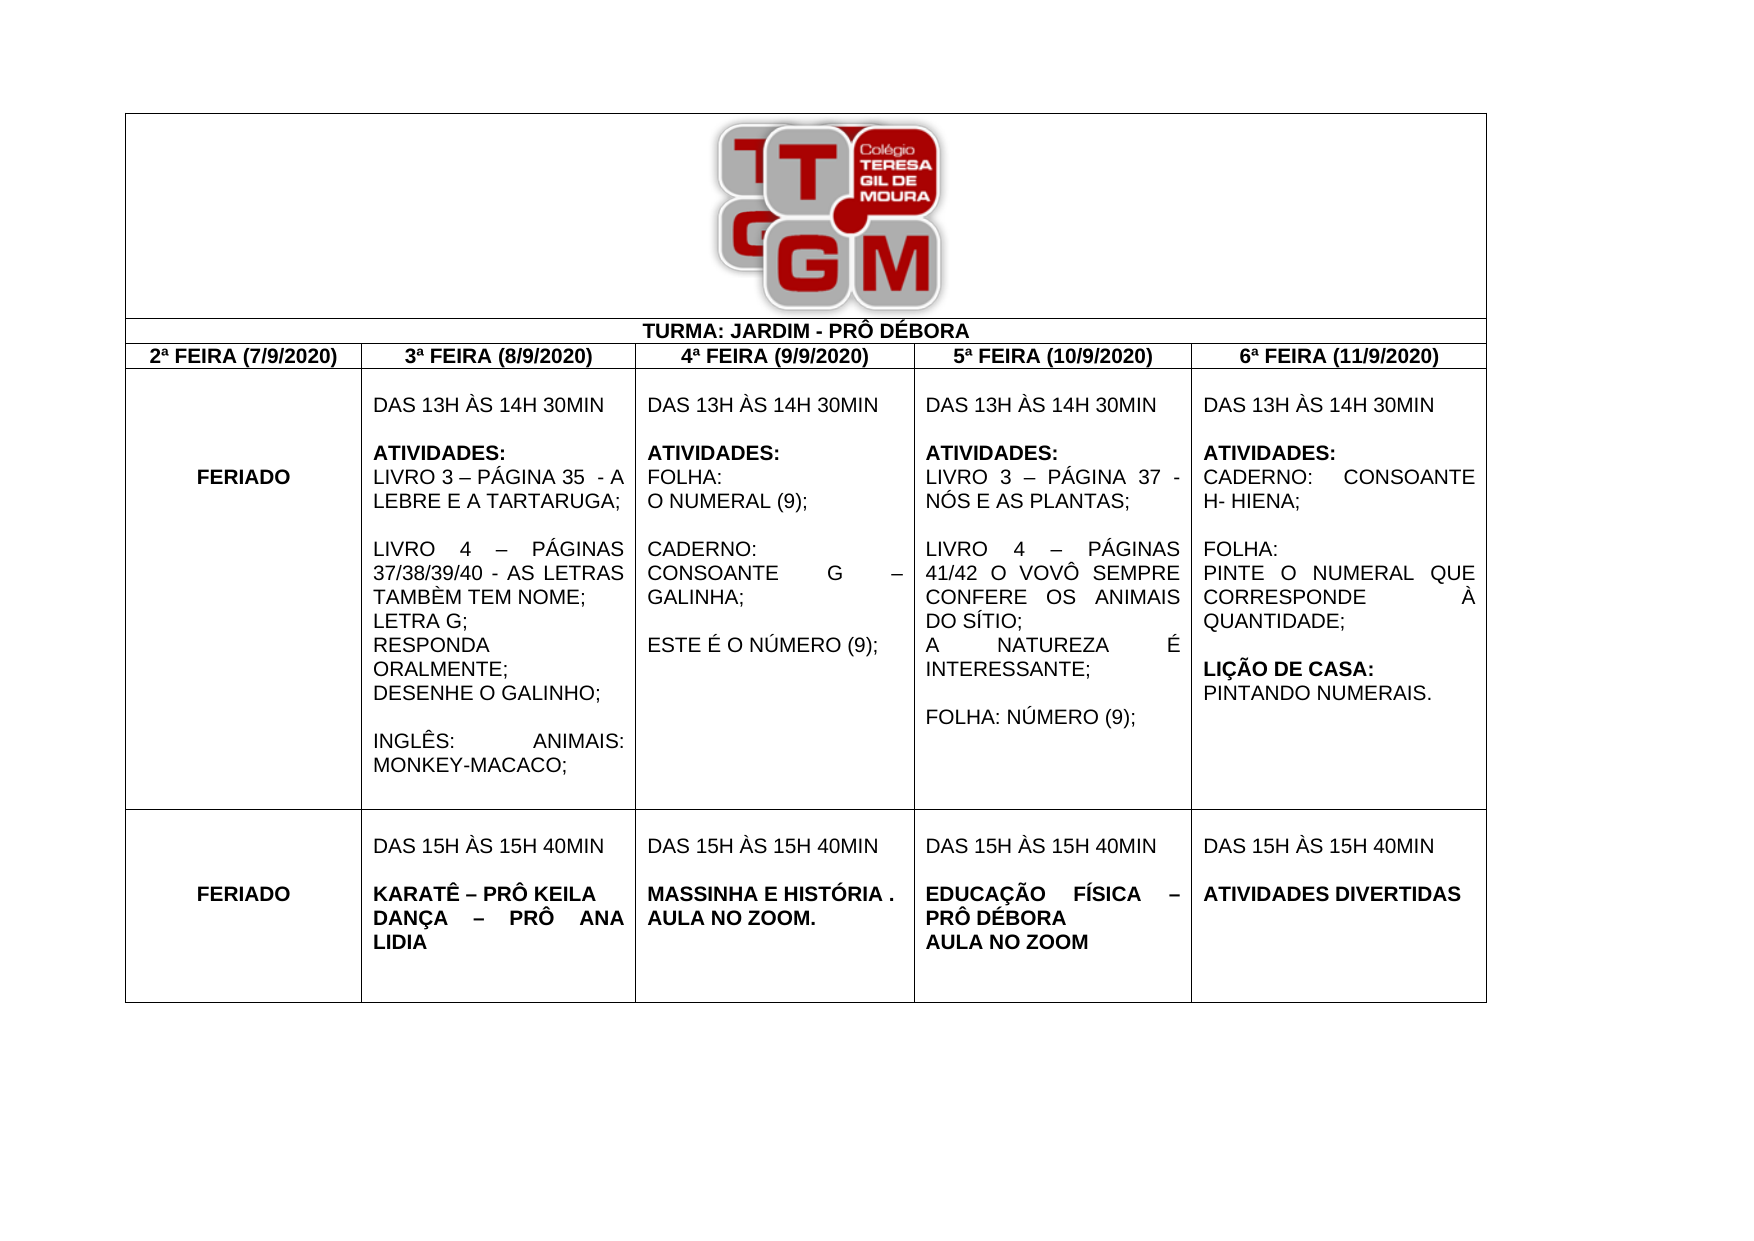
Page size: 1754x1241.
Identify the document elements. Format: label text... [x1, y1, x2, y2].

table_header [126, 114, 748, 318]
table_cell DAS 13H ÀS 14H 30MIN ATIVIDADES: LIVRO 3 – PÁGINA 35 - A LEBRE E A TARTARUGA; LIVRO 4 – PÁGINAS 37/38/39/40 - AS LETRAS TAMBÈM TEM NOME; LETRA G; RESPONDA ORALMENTE; DESENHE O GALINHO; INGLÊS: ANIMAIS: MONKEY-MACACO; [362, 369, 635, 809]
table_cell 6ª FEIRA (11/9/2020) [1192, 344, 1486, 368]
table_cell TURMA: JARDIM - PRÔ DÉBORA [126, 319, 1486, 343]
table_cell 4ª FEIRA (9/9/2020) [636, 344, 914, 368]
table_cell DAS 13H ÀS 14H 30MIN ATIVIDADES: LIVRO 3 – PÁGINA 37 - NÓS E AS PLANTAS; LIVRO 4 – PÁGINAS 41/42 O VOVÔ SEMPRE CONFERE OS ANIMAIS DO SÍTIO; A NATUREZA É INTERESSANTE; FOLHA: NÚMERO (9); [915, 369, 1191, 809]
table_cell DAS 15H ÀS 15H 40MIN MASSINHA E HISTÓRIA . AULA NO ZOOM. [636, 810, 914, 1002]
table_cell DAS 15H ÀS 15H 40MIN KARATÊ – PRÔ KEILA DANÇA – PRÔ ANA LIDIA [362, 810, 635, 1002]
picture [703, 112, 953, 319]
table_cell 3ª FEIRA (8/9/2020) [362, 344, 635, 368]
table_cell DAS 13H ÀS 14H 30MIN ATIVIDADES: CADERNO: CONSOANTE H- HIENA; FOLHA: PINTE O NUMERAL QUE CORRESPONDE À QUANTIDADE; LIÇÃO DE CASA: PINTANDO NUMERAIS. [1192, 369, 1486, 809]
table_cell FERIADO [126, 369, 361, 809]
table_cell FERIADO [126, 810, 361, 1002]
table_cell 2ª FEIRA (7/9/2020) [126, 344, 361, 368]
table_cell 5ª FEIRA (10/9/2020) [915, 344, 1191, 368]
table_cell DAS 15H ÀS 15H 40MIN EDUCAÇÃO FÍSICA – PRÔ DÉBORA AULA NO ZOOM [915, 810, 1191, 1002]
table_cell DAS 15H ÀS 15H 40MIN ATIVIDADES DIVERTIDAS [1192, 810, 1486, 1002]
table_cell DAS 13H ÀS 14H 30MIN ATIVIDADES: FOLHA: O NUMERAL (9); CADERNO: CONSOANTE G – GALINHA; ESTE É O NÚMERO (9); [636, 369, 914, 809]
table_header [953, 114, 1486, 318]
